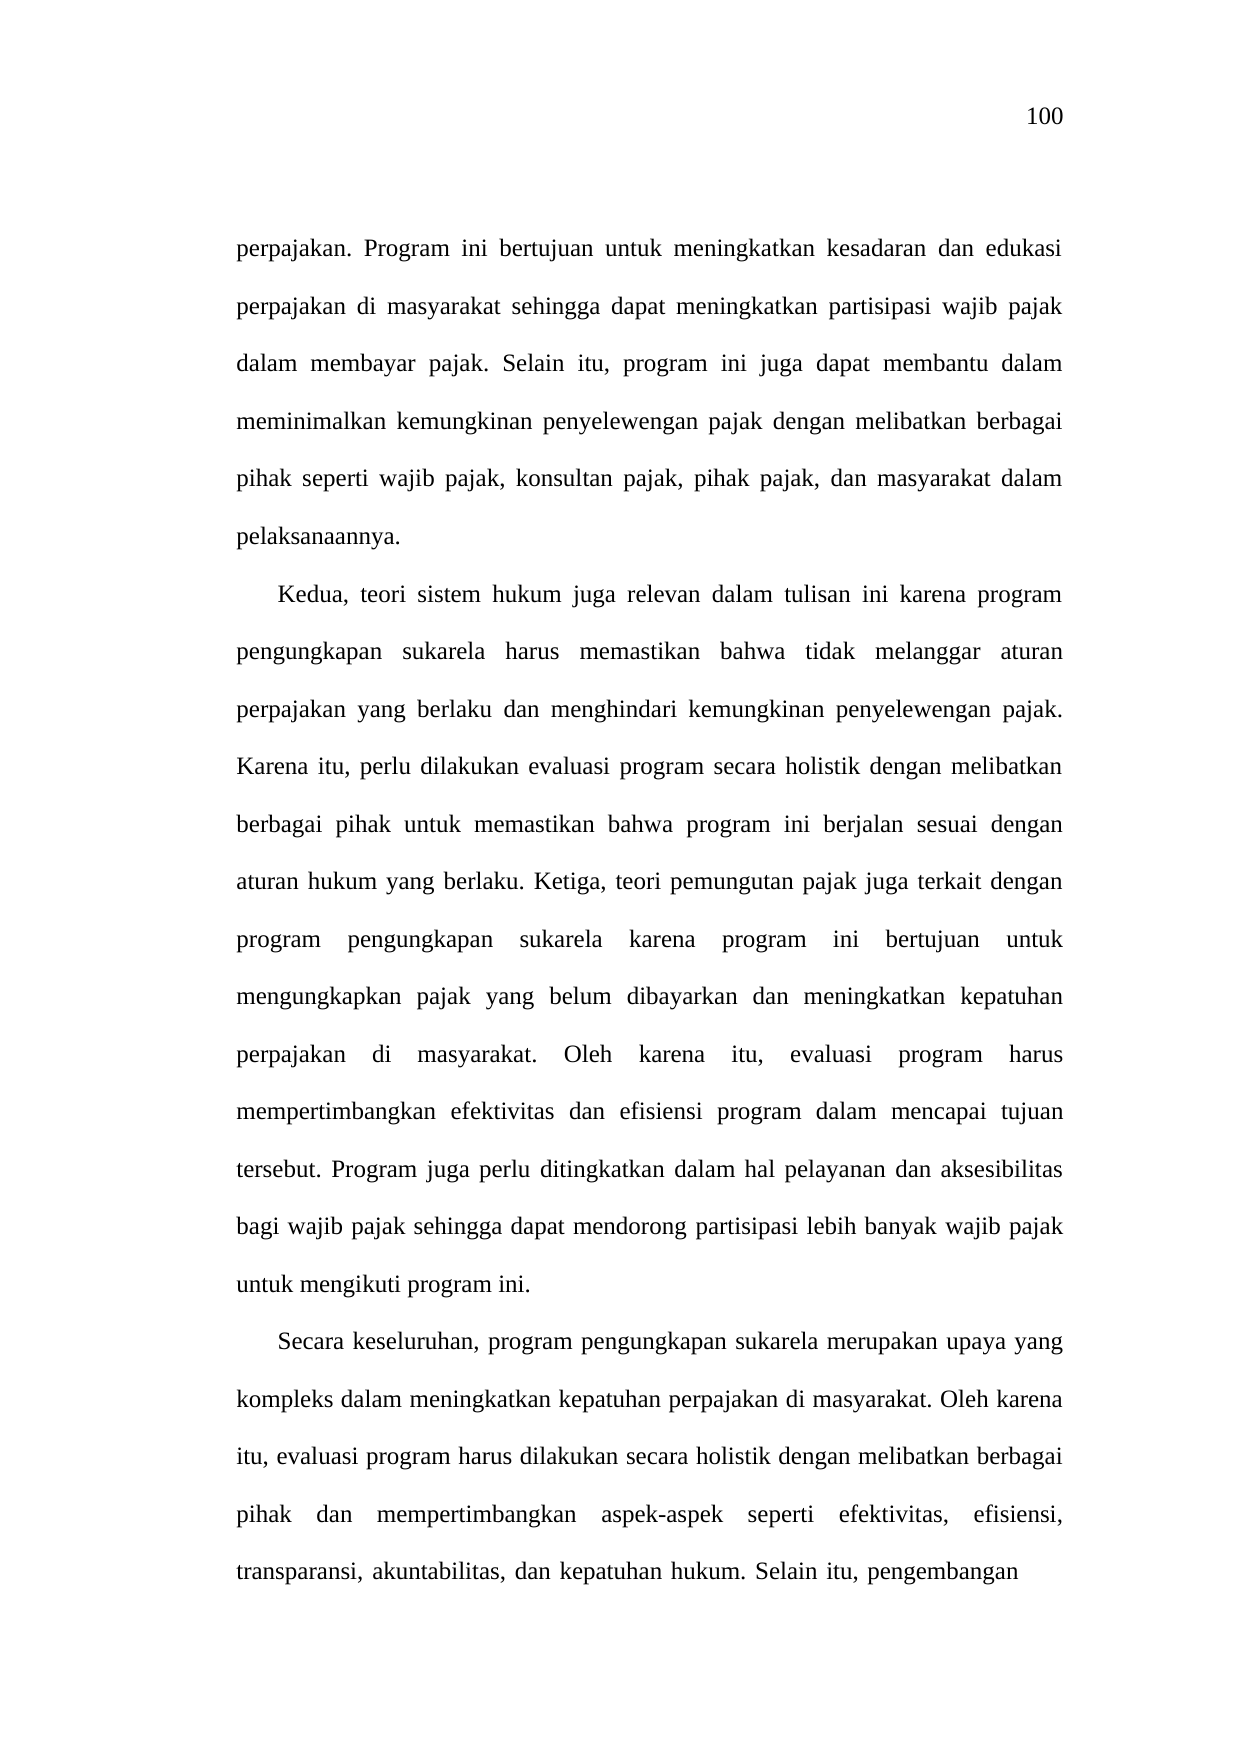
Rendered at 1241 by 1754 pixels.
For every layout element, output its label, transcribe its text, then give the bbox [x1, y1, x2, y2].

text Kedua, teori sistem hukum juga relevan dalam tulisan ini karena program pengungkapan sukarela harus memastikan bahwa tidak melanggar aturan perpajakan yang berlaku dan menghindari kemungkinan penyelewengan pajak. Karena itu, perlu dilakukan evaluasi program secara holistik dengan melibatkan berbagai pihak untuk memastikan bahwa program ini berjalan sesuai dengan aturan hukum yang berlaku. Ketiga, teori pemungutan pajak juga terkait dengan program pengungkapan sukarela karena program ini bertujuan untuk mengungkapkan pajak yang belum dibayarkan dan meningkatkan kepatuhan perpajakan di masyarakat. Oleh karena itu, evaluasi program harus mempertimbangkan efektivitas dan efisiensi program dalam mencapai tujuan tersebut. Program juga perlu ditingkatkan dalam hal pelayanan dan aksesibilitas bagi wajib pajak sehingga dapat mendorong partisipasi lebih banyak wajib pajak untuk mengikuti program ini. [236, 579, 1063, 1297]
text Secara keseluruhan, program pengungkapan sukarela merupakan upaya yang kompleks dalam meningkatkan kepatuhan perpajakan di masyarakat. Oleh karena itu, evaluasi program harus dilakukan secara holistik dengan melibatkan berbagai pihak dan mempertimbangkan aspek-aspek seperti efektivitas, efisiensi, transparansi, akuntabilitas, dan kepatuhan hukum. Selain itu, pengembangan [236, 1326, 1063, 1585]
text perpajakan. Program ini bertujuan untuk meningkatkan kesadaran dan edukasi perpajakan di masyarakat sehingga dapat meningkatkan partisipasi wajib pajak dalam membayar pajak. Selain itu, program ini juga dapat membantu dalam meminimalkan kemungkinan penyelewengan pajak dengan melibatkan berbagai pihak seperti wajib pajak, konsultan pajak, pihak pajak, dan masyarakat dalam pelaksanaannya. [236, 233, 1063, 550]
